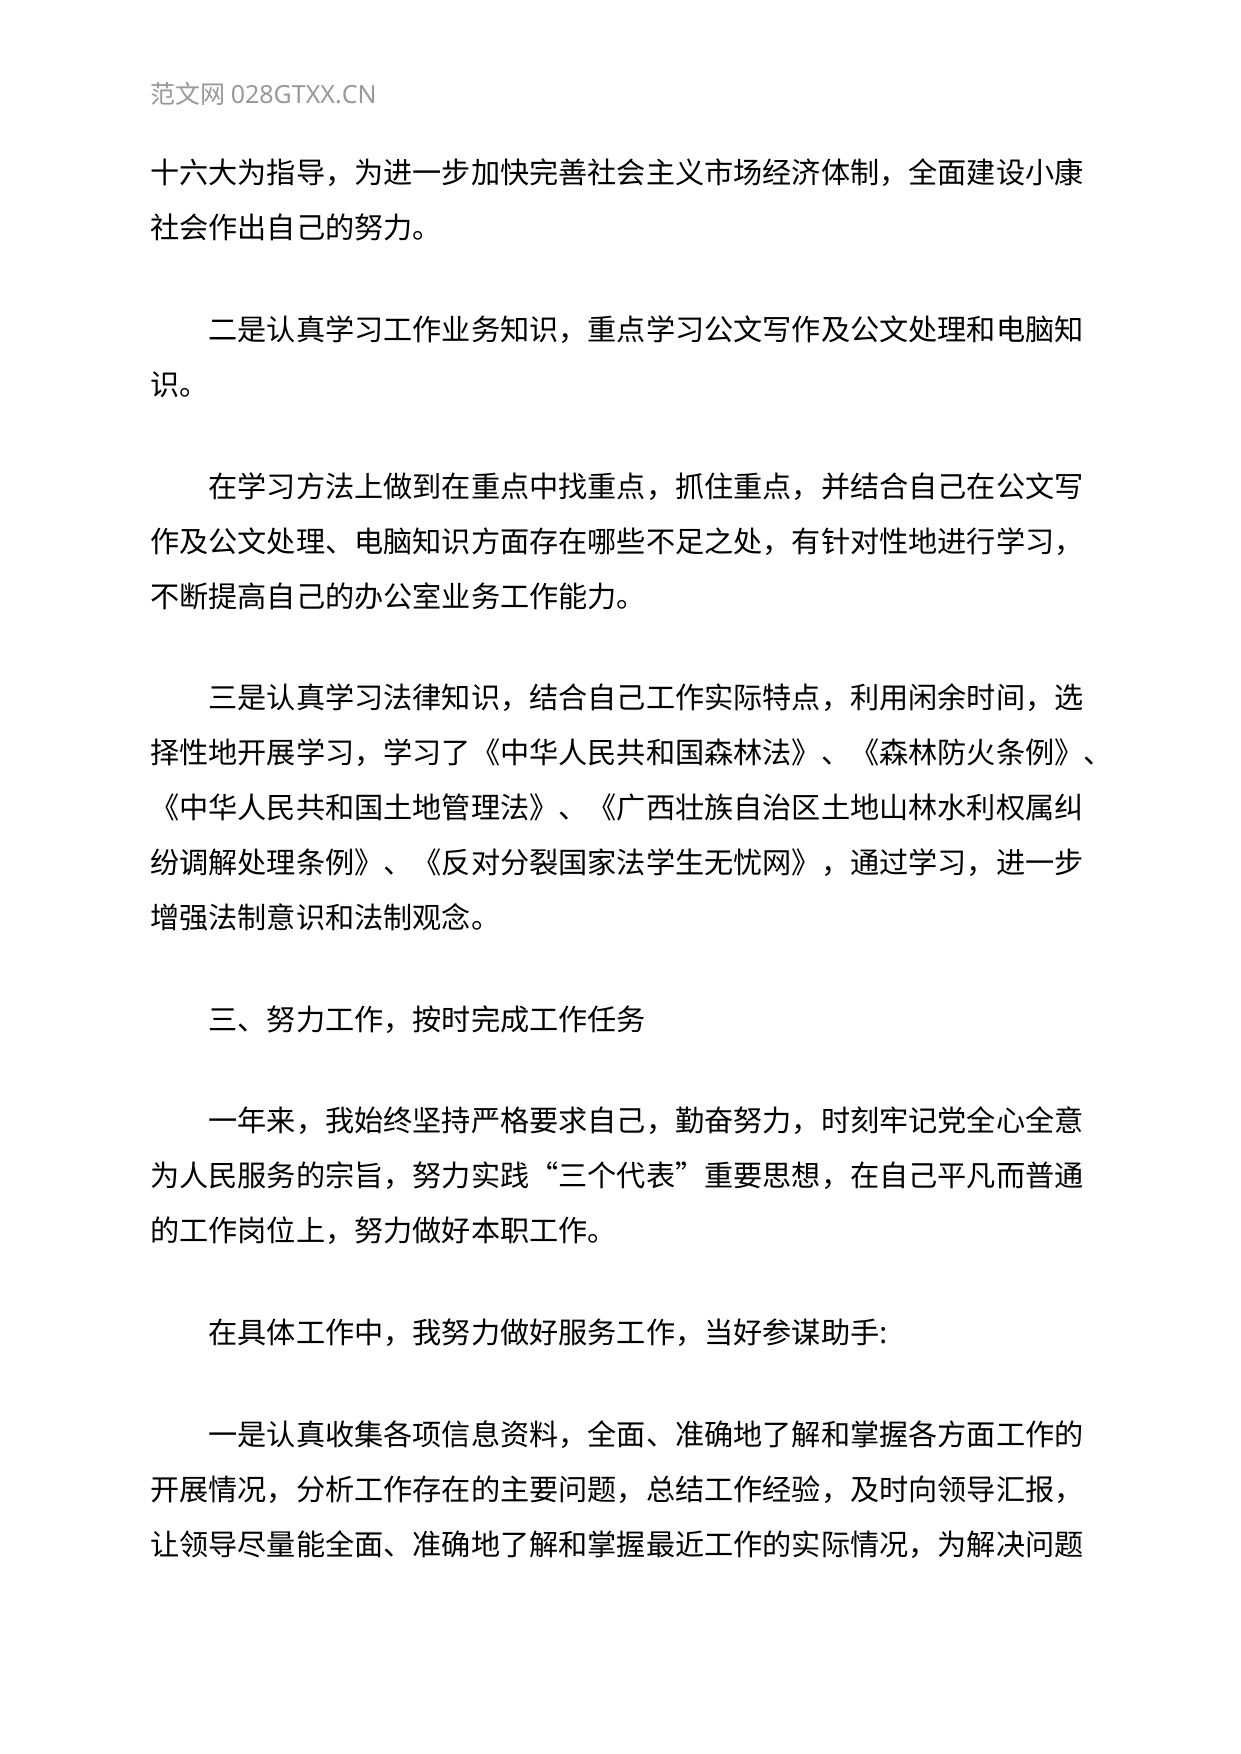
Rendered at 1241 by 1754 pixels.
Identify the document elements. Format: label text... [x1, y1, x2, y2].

text 二是认真学习工作业务知识，重点学习公文写作及公文处理和电脑知识。 [150, 307, 1090, 404]
text 在学习方法上做到在重点中找重点，抓住重点，并结合自己在公文写作及公文处理、电脑知识方面存在哪些不足之处，有针对性地进行学习，不断提高自己的办公室业务工作能力。 [150, 463, 1090, 615]
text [150, 1412, 1090, 1564]
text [150, 150, 1090, 247]
text 三、努力工作，按时完成工作任务 [150, 996, 1090, 1038]
text 三是认真学习法律知识，结合自己工作实际特点，利用闲余时间，选择性地开展学习，学习了《中华人民共和国森林法》、《森林防火条例》、《中华人民共和国土地管理法》、《广西壮族自治区土地山林水利权属纠纷调解处理条例》、《反对分裂国家法学生无忧网》，通过学习，进一步增强法制意识和法制观念。 [150, 675, 1090, 937]
text 在具体工作中，我努力做好服务工作，当好参谋助手: [150, 1309, 1090, 1352]
text 一年来，我始终坚持严格要求自己，勤奋努力，时刻牢记党全心全意为人民服务的宗旨，努力实践“三个代表”重要思想，在自己平凡而普通的工作岗位上，努力做好本职工作。 [150, 1098, 1090, 1250]
